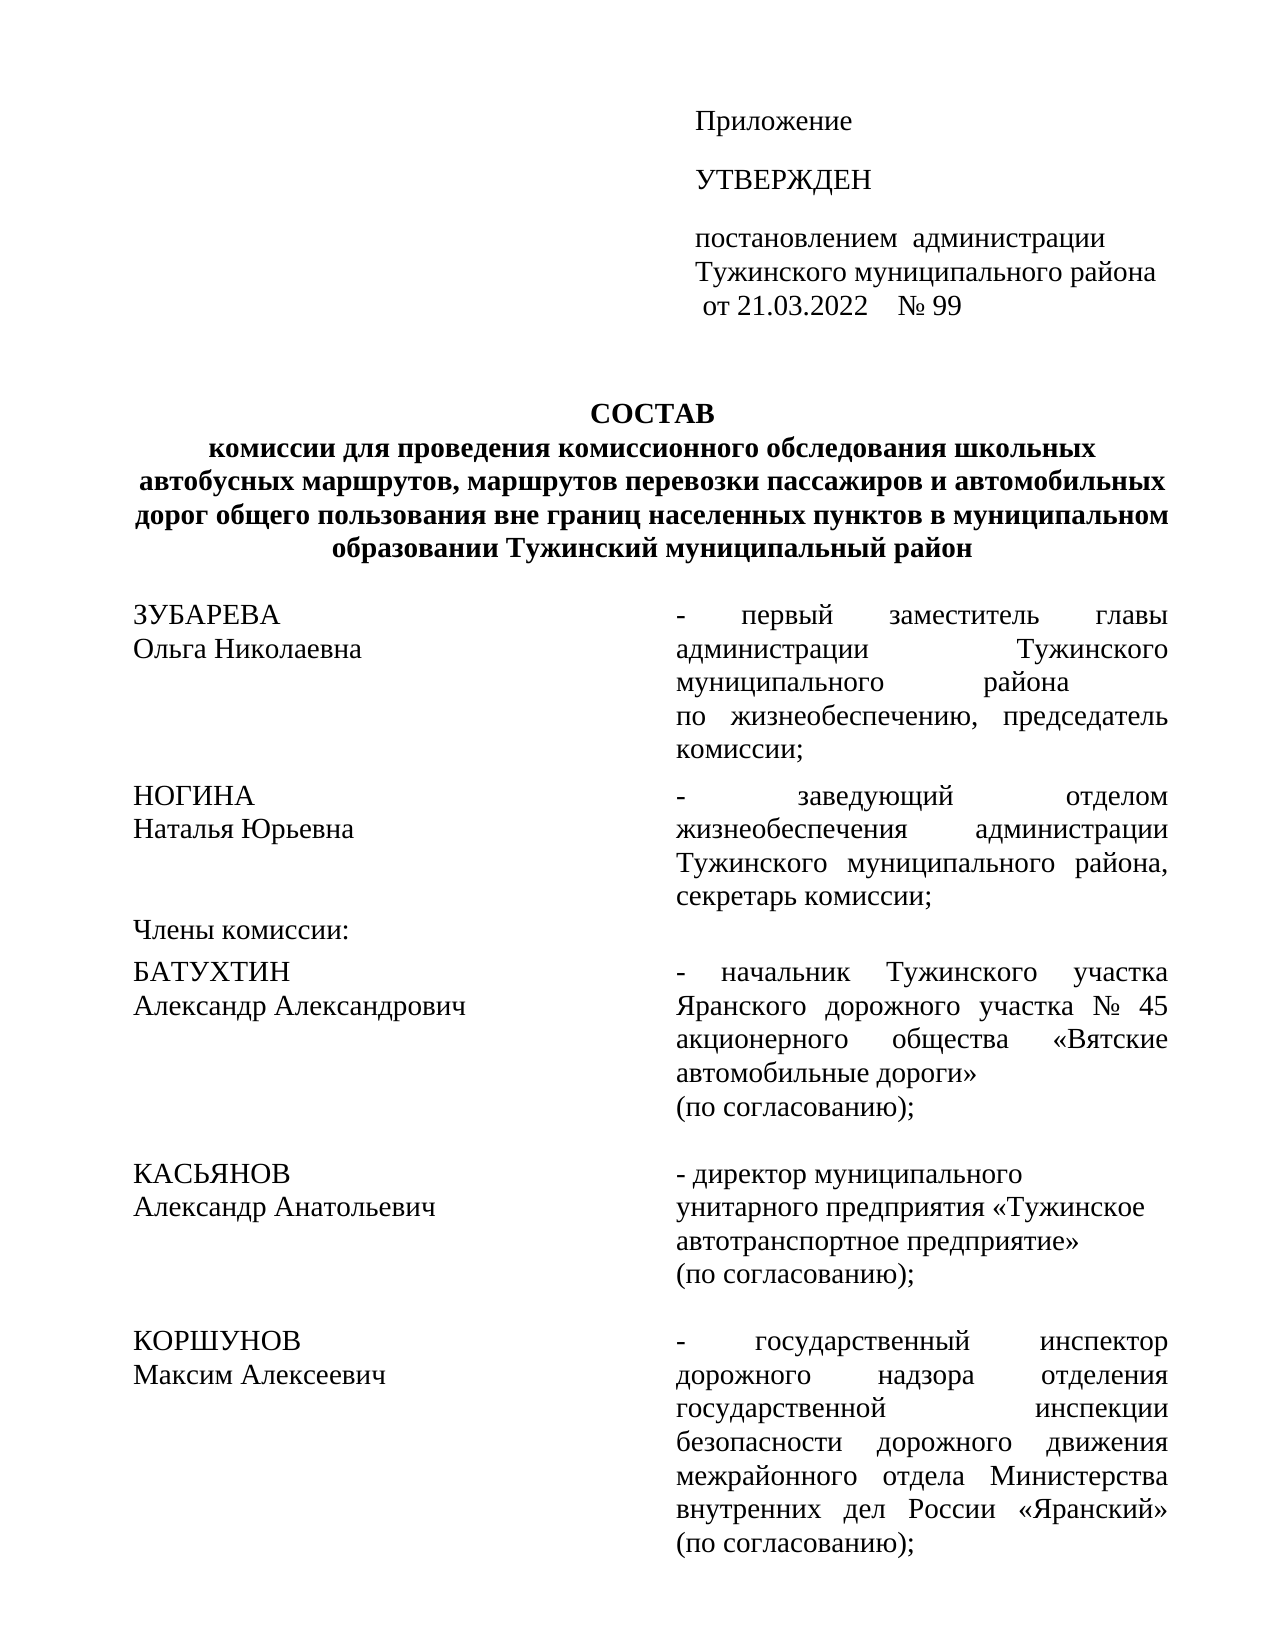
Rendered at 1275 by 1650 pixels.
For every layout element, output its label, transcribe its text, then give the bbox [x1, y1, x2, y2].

text от 21.03.2022 № 99 [695, 288, 1172, 321]
table_cell - заведующий отделом жизнеобеспечения администрации Тужинского муниципального района, секретарь комиссии; [665, 778, 1180, 912]
table_cell КОРШУНОВ Максим Алексеевич [122, 1324, 664, 1558]
table_header - первый заместитель главы администрации Тужинского муниципального района по жизнеобеспечению, председатель комиссии; [665, 598, 1180, 778]
table_cell - директор муниципального унитарного предприятия «Тужинское автотранспортное предприятие» (по согласованию); [665, 1156, 1180, 1323]
text Тужинского муниципального района [695, 254, 1172, 288]
table_cell Члены комиссии: [122, 912, 1180, 954]
table_cell НОГИНА Наталья Юрьевна [122, 778, 664, 912]
table_cell КАСЬЯНОВ Александр Анатольевич [122, 1156, 664, 1323]
table_cell - начальник Тужинского участка Яранского дорожного участка № 45 акционерного общества «Вятские автомобильные дороги» (по согласованию); [665, 955, 1180, 1156]
text УТВЕРЖДЕН [695, 162, 1172, 196]
table_header ЗУБАРЕВА Ольга Николаевна [122, 598, 664, 778]
text Приложение [695, 103, 1172, 137]
subtitle комиссии для проведения комиссионного обследования школьных автобусных маршрутов, маршрутов перевозки пассажиров и автомобильных дорог общего пользования вне границ населенных пунктов в муниципальном образовании Тужинский муниципальный район [133, 430, 1172, 564]
text СОСТАВ [133, 396, 1172, 430]
table_cell - государственный инспектор дорожного надзора отделения государственной инспекции безопасности дорожного движения межрайонного отдела Министерства внутренних дел России «Яранский» (по согласованию); [665, 1324, 1180, 1558]
table_cell БАТУХТИН Александр Александрович [122, 955, 664, 1156]
text постановлением администрации [665, 221, 1172, 254]
